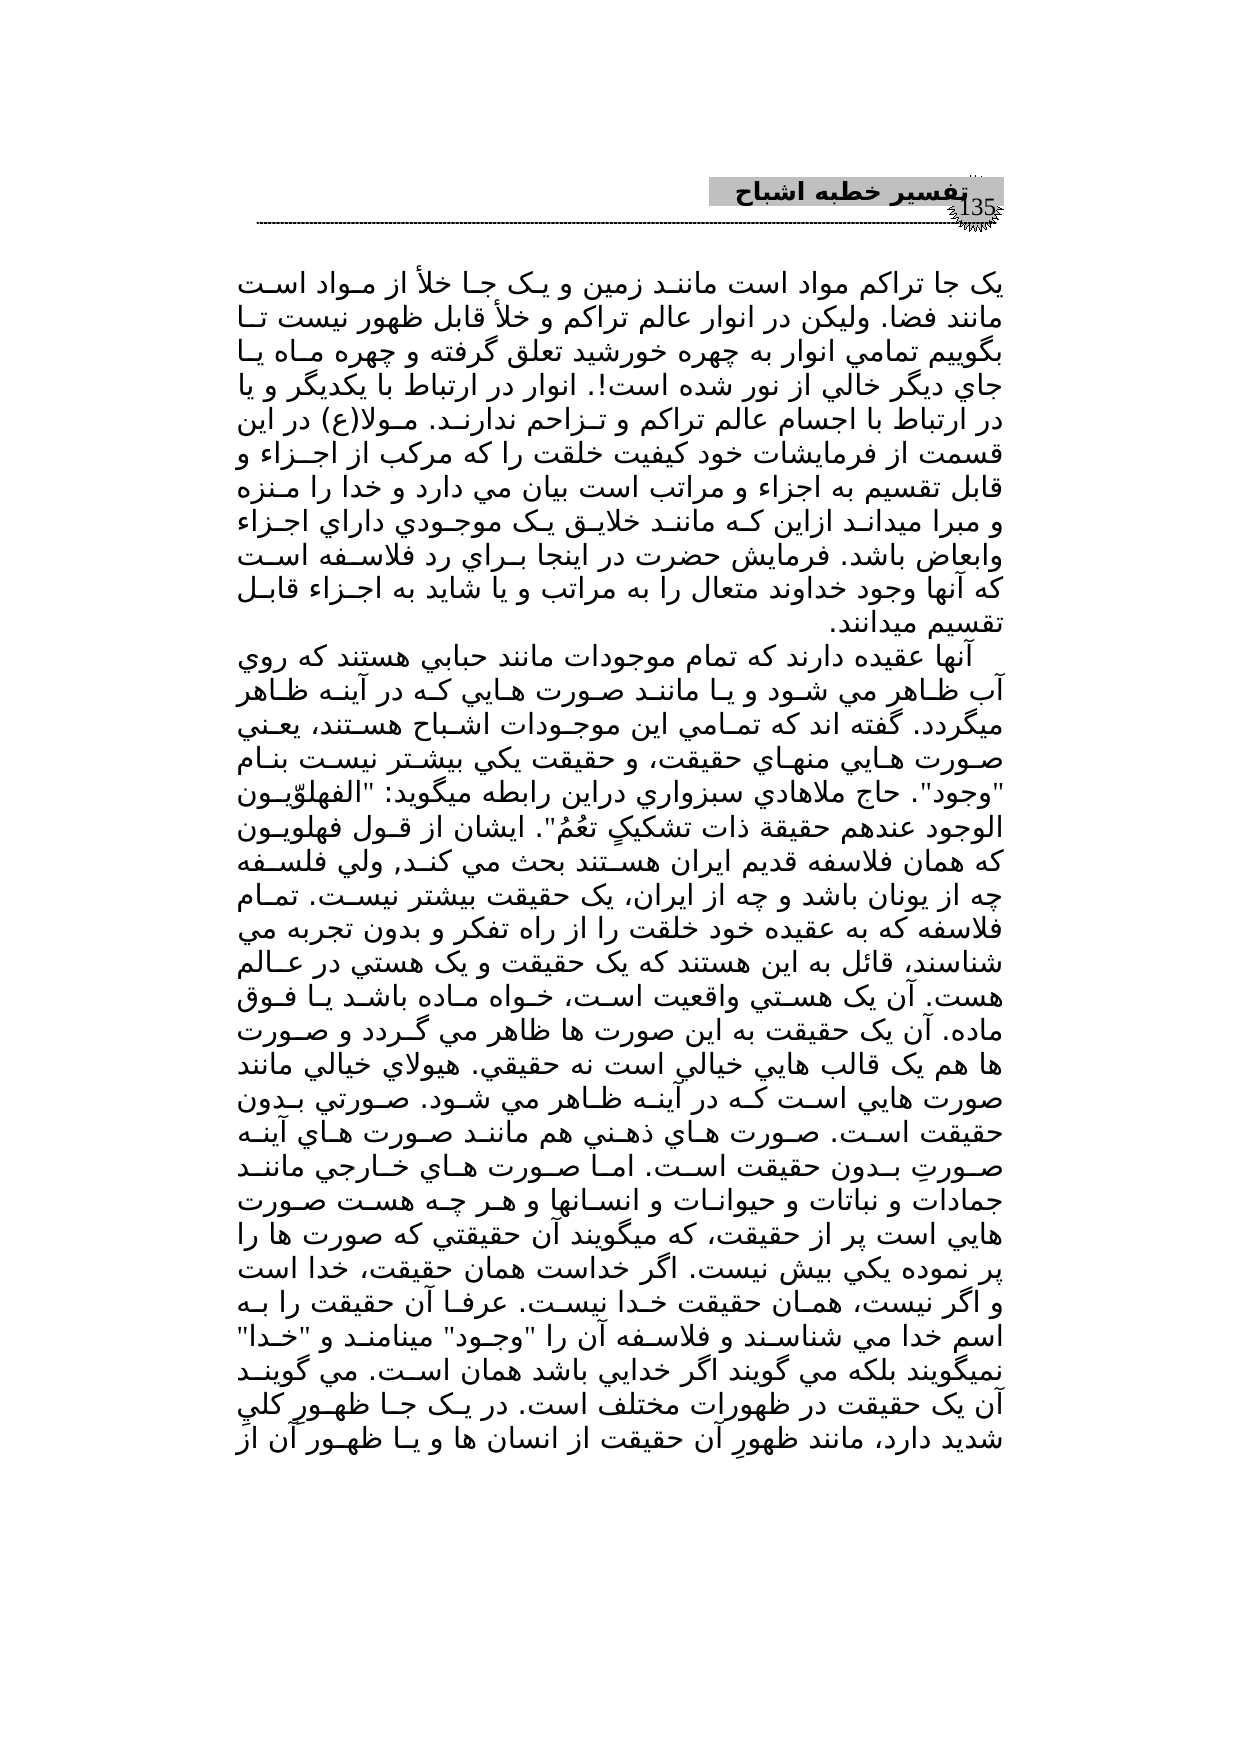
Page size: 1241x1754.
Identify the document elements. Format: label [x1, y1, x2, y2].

text [236, 266, 1004, 640]
text [236, 640, 1004, 1455]
